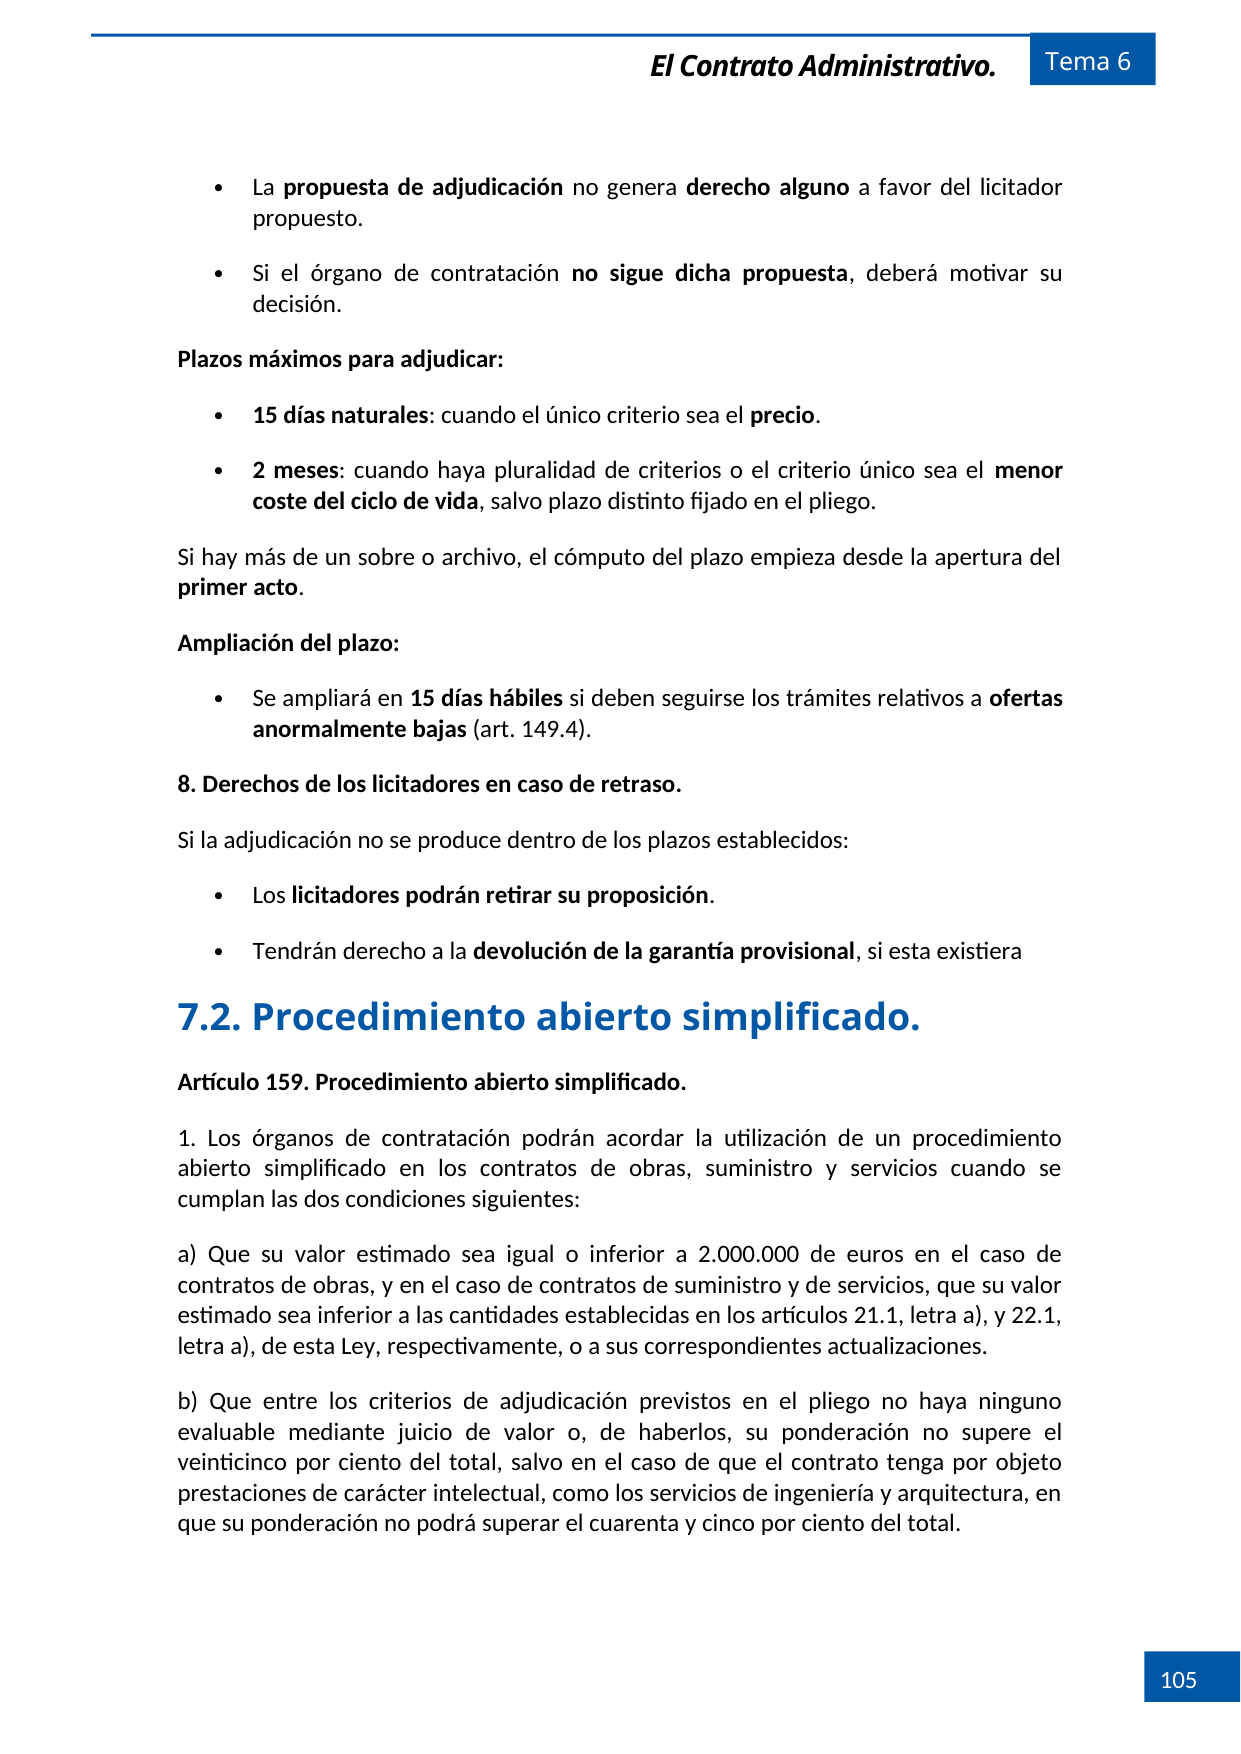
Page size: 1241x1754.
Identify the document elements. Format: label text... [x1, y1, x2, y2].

text b) Que entre los criterios de adjudicación previstos en el pliego no haya ninguno evaluable mediante juicio de valor o, de haberlos, su ponderación no supere el veinticinco por ciento del total, salvo en el caso de que el contrato tenga por objeto prestaciones de carácter intelectual, como los servicios de ingeniería y arquitectura, en que su ponderación no podrá superar el cuarenta y cinco por ciento del total. [177, 1386, 1063, 1538]
text Si hay más de un sobre o archivo, el cómputo del plazo empieza desde la apertura del primer acto. [177, 541, 1063, 602]
list Los licitadores podrán retirar su proposición. [215, 879, 1063, 910]
list Si el órgano de contratación no sigue dicha propuesta, deberá motivar su decisión. [215, 257, 1063, 318]
text 1. Los órganos de contratación podrán acordar la utilización de un procedimiento abierto simplificado en los contratos de obras, suministro y servicios cuando se cumplan las dos condiciones siguientes: [177, 1122, 1063, 1213]
text Si la adjudicación no se produce dentro de los plazos establecidos: [177, 824, 1063, 854]
text Plazos máximos para adjudicar: [177, 343, 1063, 374]
list 15 días naturales: cuando el único criterio sea el precio. [215, 399, 1063, 429]
subtitle 7.2. Procedimiento abierto simplificado. [177, 990, 1063, 1041]
text 8. Derechos de los licitadores en caso de retraso. [177, 768, 1063, 799]
text a) Que su valor estimado sea igual o inferior a 2.000.000 de euros en el caso de contratos de obras, y en el caso de contratos de suministro y de servicios, que su valor estimado sea inferior a las cantidades establecidas en los artículos 21.1, letra a), y 22.1, letra a), de esta Ley, respectivamente, o a sus correspondientes actualizaciones. [177, 1238, 1063, 1361]
list 2 meses: cuando haya pluralidad de criterios o el criterio único sea el menor coste del ciclo de vida, salvo plazo distinto fijado en el pliego. [215, 454, 1063, 516]
list La propuesta de adjudicación no genera derecho alguno a favor del licitador propuesto. [215, 171, 1063, 232]
list Se ampliará en 15 días hábiles si deben seguirse los trámites relativos a ofertas anormalmente bajas (art. 149.4). [215, 682, 1063, 743]
text Ampliación del plazo: [177, 627, 1063, 657]
list Tendrán derecho a la devolución de la garantía provisional, si esta existiera [215, 935, 1063, 965]
text Artículo 159. Procedimiento abierto simplificado. [177, 1066, 1063, 1097]
